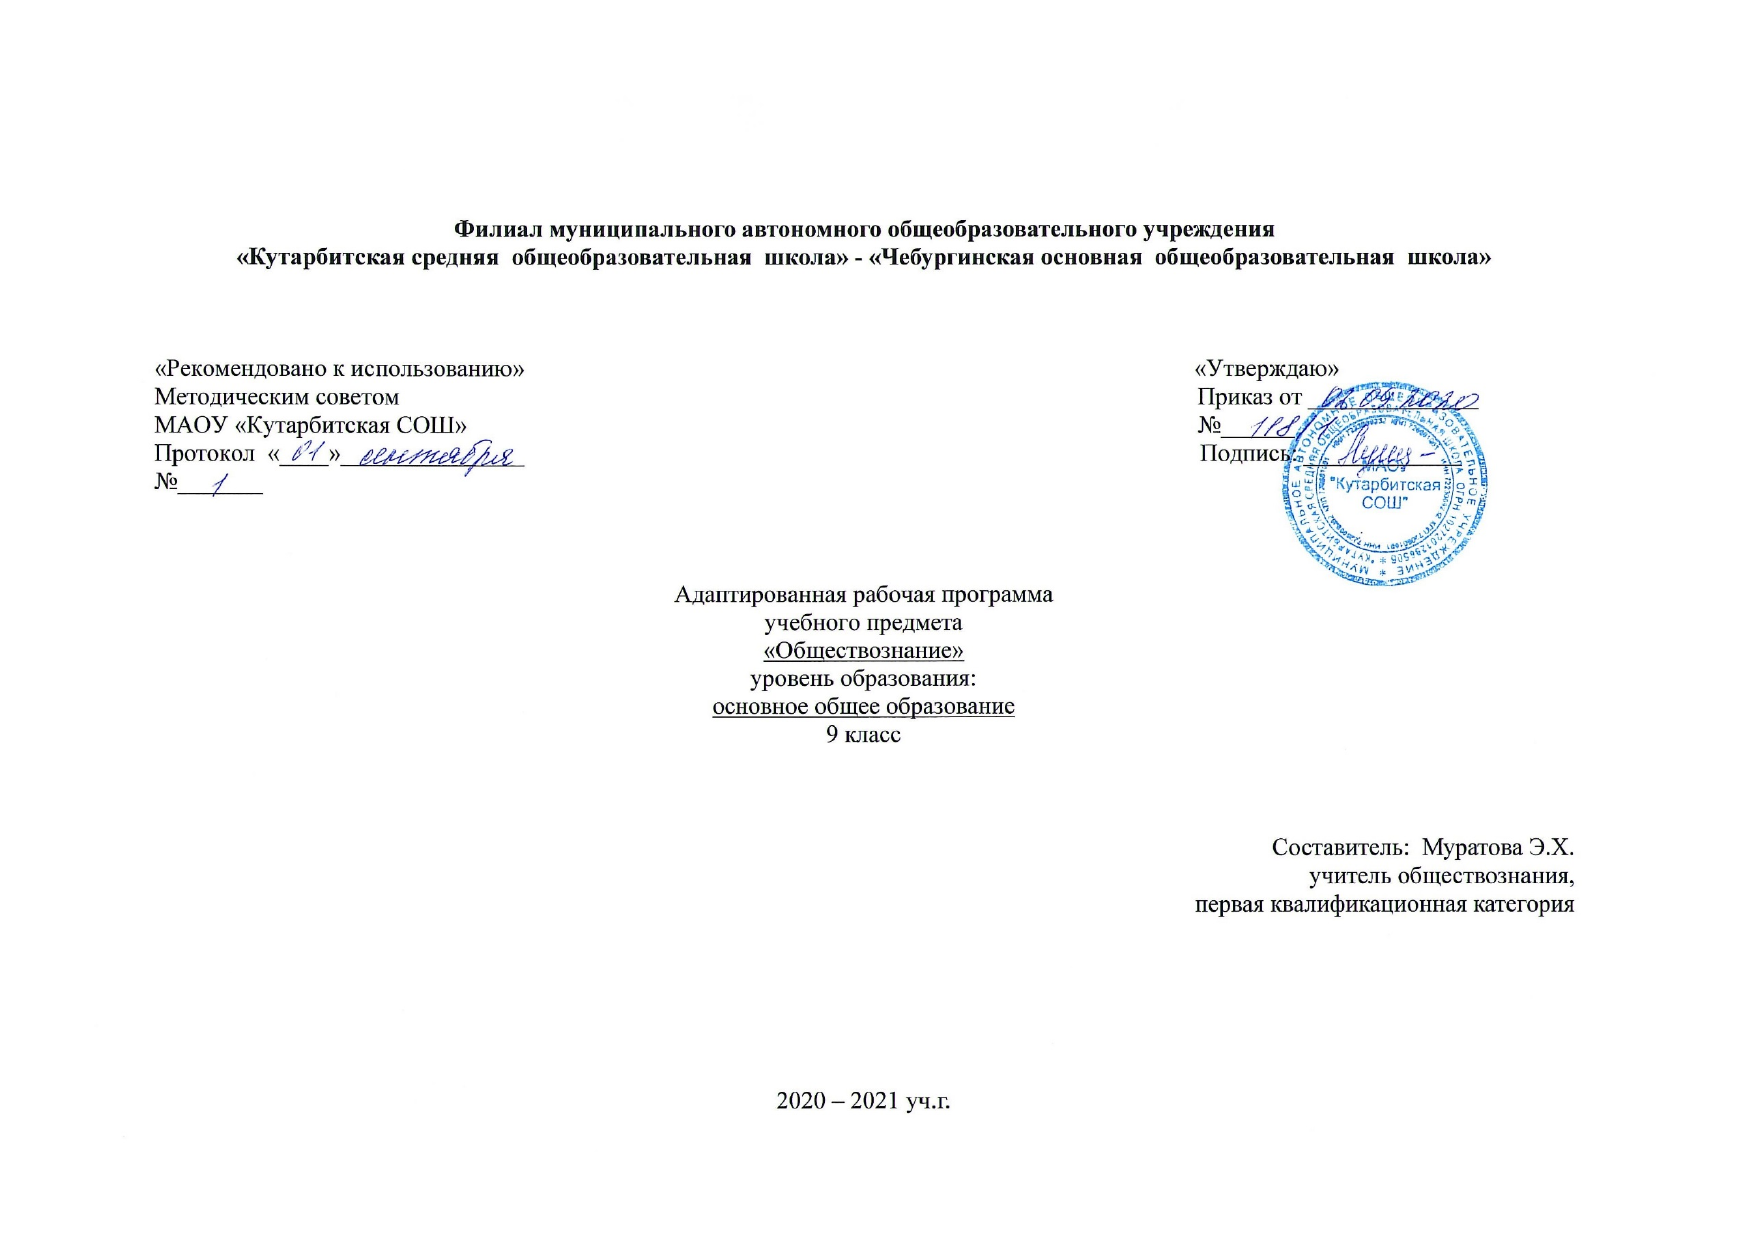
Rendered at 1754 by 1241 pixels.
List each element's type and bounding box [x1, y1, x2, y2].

picture [88, 88, 1666, 1152]
